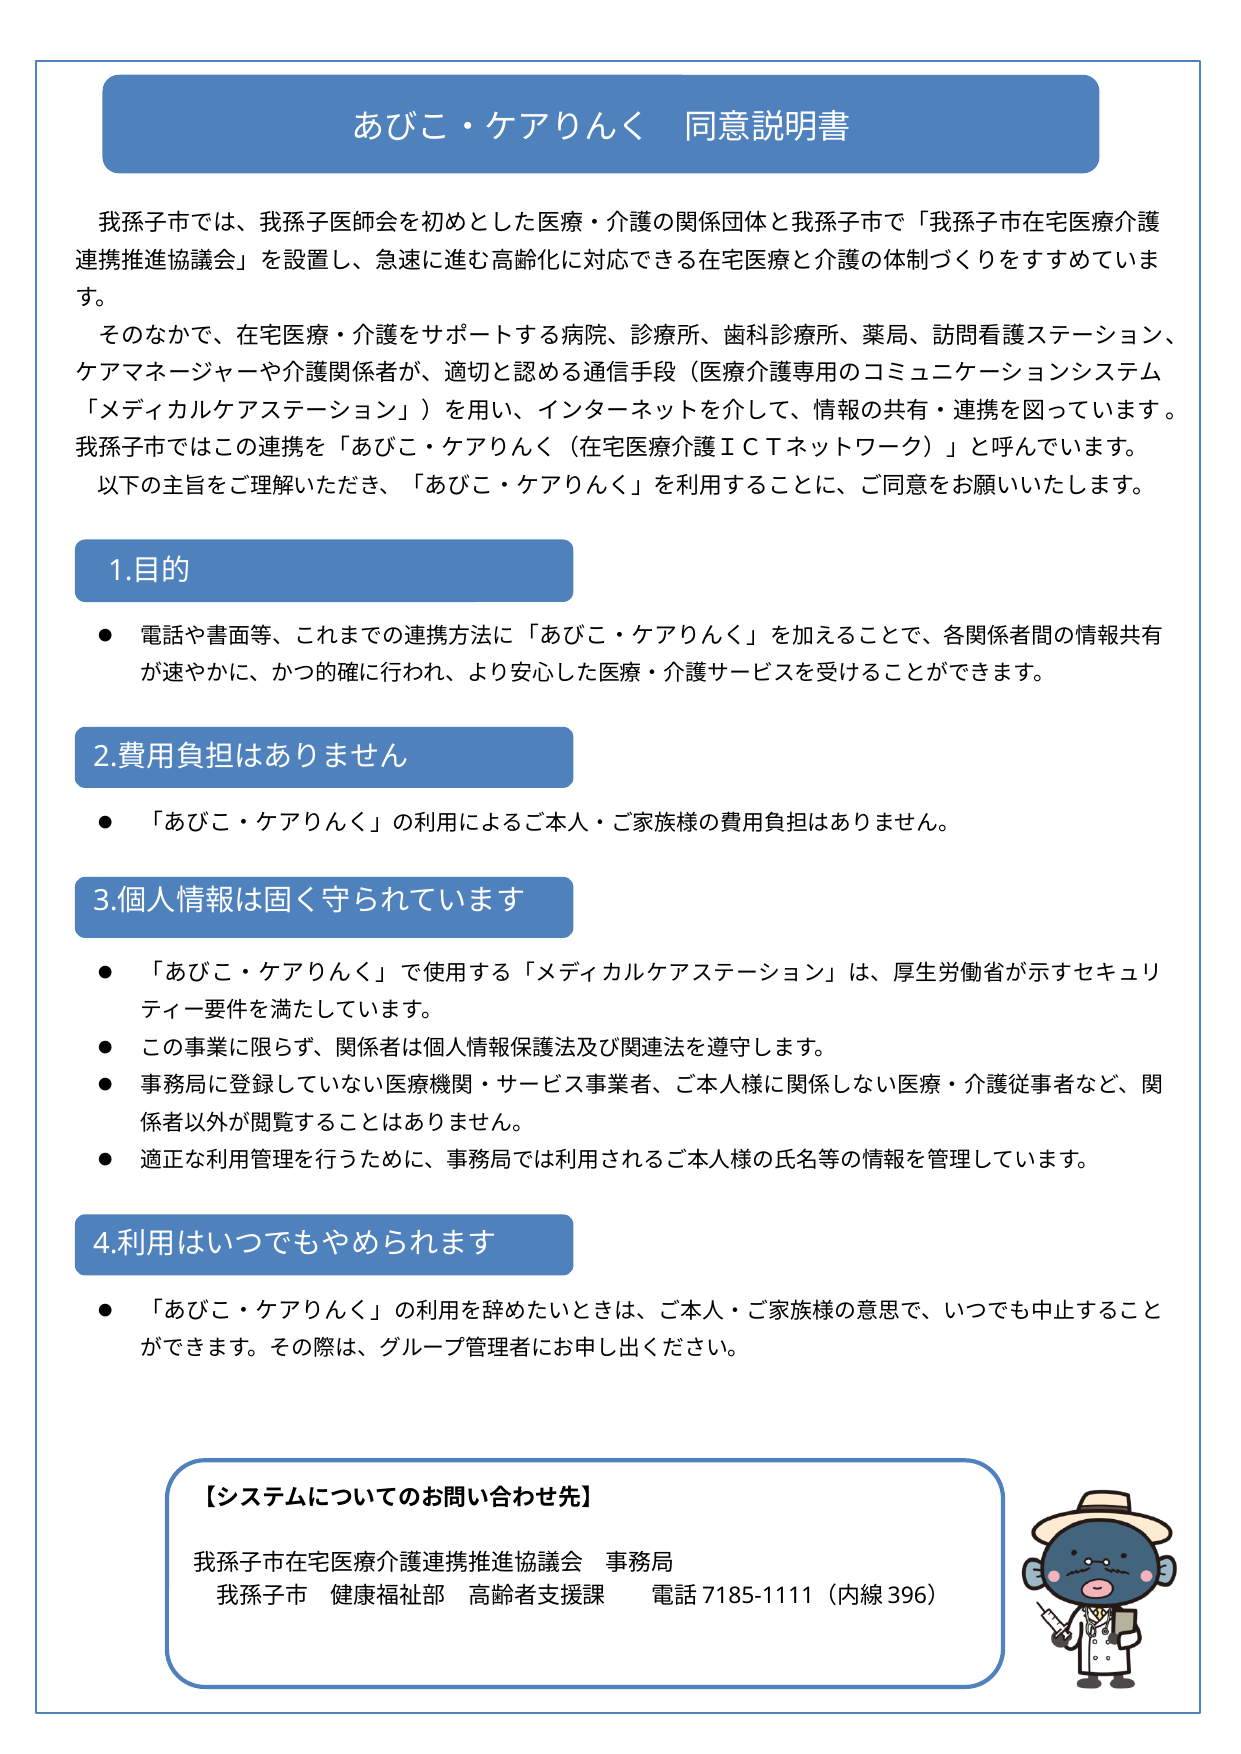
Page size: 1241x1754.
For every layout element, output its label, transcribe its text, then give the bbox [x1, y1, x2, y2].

text そのなかで、在宅医療・介護をサポートする病院、診療所、歯科診療所、薬局、訪問看護ステーション、ケアマネージャーや介護関係者が、適切と認める通信手段（医療介護専用のコミュニケーションシステム「メディカルケアステーション」）を用い、インターネットを介して、情報の共有・連携を図っています。我孫子市ではこの連携を「あびこ・ケアりんく（在宅医療介護ＩＣＴネットワーク）」と呼んでいます。 [75, 314, 1165, 464]
picture [1021, 1488, 1179, 1689]
list 適正な利用管理を行うために、事務局では利用されるご本人様の氏名等の情報を管理しています。 [97, 1139, 1165, 1177]
list 「あびこ・ケアりんく」の利用を辞めたいときは、ご本人・ご家族様の意思で、いつでも中止することができます。その際は、グループ管理者にお申し出ください。 [97, 1289, 1165, 1364]
text 以下の主旨をご理解いただき、「あびこ・ケアりんく」を利用することに、ご同意をお願いいたします。 [75, 464, 1165, 502]
list 事務局に登録していない医療機関・サービス事業者、ご本人様に関係しない医療・介護従事者など、関係者以外が閲覧することはありません。 [97, 1064, 1165, 1139]
list 「あびこ・ケアりんく」で使用する「メディカルケアステーション」は、厚生労働省が示すセキュリティー要件を満たしています。 [97, 952, 1165, 1027]
list 電話や書面等、これまでの連携方法に「あびこ・ケアりんく」を加えることで、各関係者間の情報共有が速やかに、かつ的確に行われ、より安心した医療・介護サービスを受けることができます。 [97, 614, 1165, 689]
list 「あびこ・ケアりんく」の利用によるご本人・ご家族様の費用負担はありません。 [97, 802, 1165, 839]
list この事業に限らず、関係者は個人情報保護法及び関連法を遵守します。 [97, 1027, 1165, 1064]
text 我孫子市では、我孫子医師会を初めとした医療・介護の関係団体と我孫子市で「我孫子市在宅医療介護連携推進協議会」を設置し、急速に進む高齢化に対応できる在宅医療と介護の体制づくりをすすめています。 [75, 202, 1165, 314]
